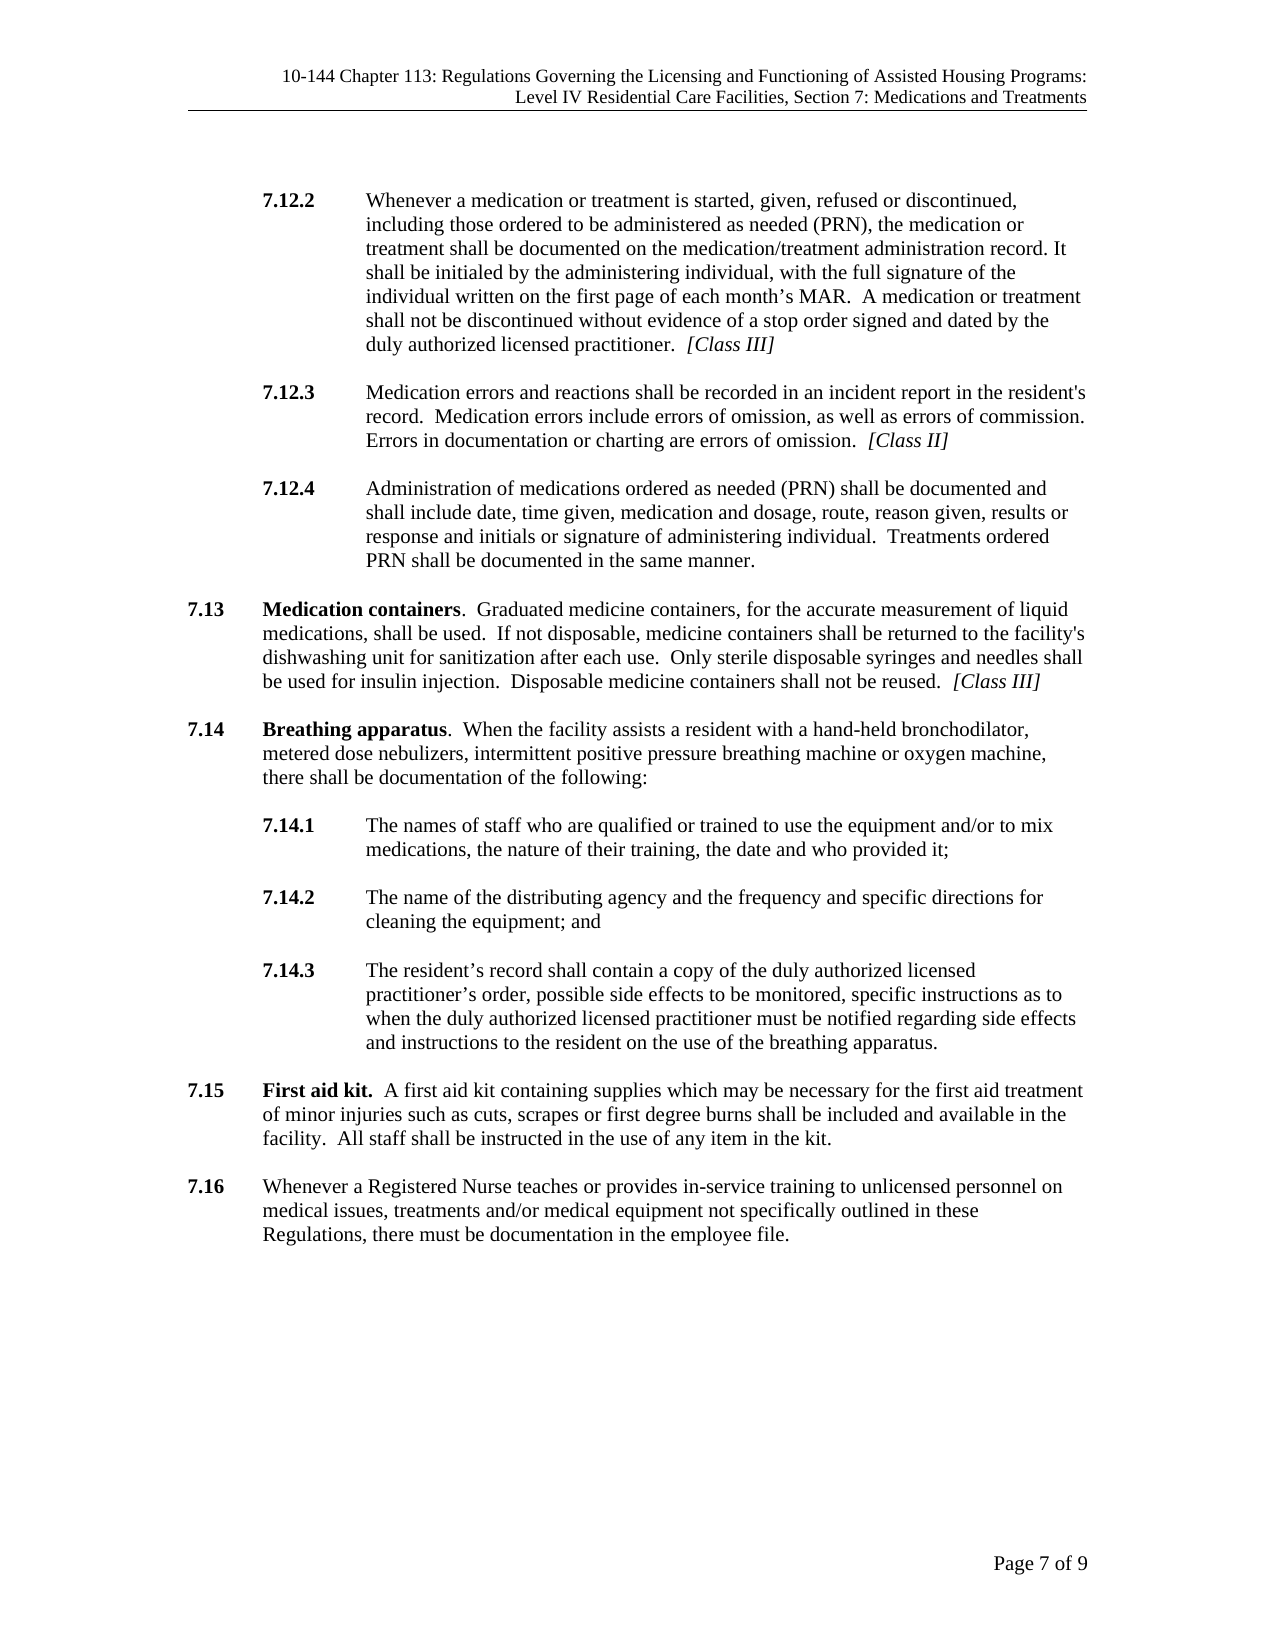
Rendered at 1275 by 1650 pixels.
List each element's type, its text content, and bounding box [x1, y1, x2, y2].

text 7.16 Whenever a Registered Nurse teaches or provides in-service training to unlicensed personnel on medical issues, treatments and/or medical equipment not specifically outlined in these Regulations, there must be documentation in the employee file. [187, 1174, 1087, 1246]
text 7.12.4 Administration of medications ordered as needed (PRN) shall be documented and shall include date, time given, medication and dosage, route, reason given, results or response and initials or signature of administering individual. Treatments ordered PRN shall be documented in the same manner. [262, 476, 1087, 572]
text 7.12.2 Whenever a medication or treatment is started, given, refused or discontinued, including those ordered to be administered as needed (PRN), the medication or treatment shall be documented on the medication/treatment administration record. It shall be initialed by the administering individual, with the full signature of the individual written on the first page of each month’s MAR. A medication or treatment shall not be discontinued without evidence of a stop order signed and dated by the duly authorized licensed practitioner. [Class III] [262, 187, 1087, 356]
text 7.15 First aid kit. A first aid kit containing supplies which may be necessary for the first aid treatment of minor injuries such as cuts, scrapes or first degree burns shall be included and available in the facility. All staff shall be instructed in the use of any item in the kit. [187, 1078, 1087, 1150]
text 7.14.3 The resident’s record shall contain a copy of the duly authorized licensed practitioner’s order, possible side effects to be monitored, specific instructions as to when the duly authorized licensed practitioner must be notified regarding side effects and instructions to the resident on the use of the breathing apparatus. [262, 957, 1087, 1054]
text 7.14.2 The name of the distributing agency and the frequency and specific directions for cleaning the equipment; and [262, 885, 1087, 933]
text 7.14.1 The names of staff who are qualified or trained to use the equipment and/or to mix medications, the nature of their training, the date and who provided it; [262, 813, 1087, 861]
text 7.14 Breathing apparatus. When the facility assists a resident with a hand-held bronchodilator, metered dose nebulizers, intermittent positive pressure breathing machine or oxygen machine, there shall be documentation of the following: [187, 717, 1087, 789]
text 7.13 Medication containers. Graduated medicine containers, for the accurate measurement of liquid medications, shall be used. If not disposable, medicine containers shall be returned to the facility's dishwashing unit for sanitization after each use. Only sterile disposable syringes and needles shall be used for insulin injection. Disposable medicine containers shall not be reused. [Class III] [187, 597, 1087, 693]
text 7.12.3 Medication errors and reactions shall be recorded in an incident report in the resident's record. Medication errors include errors of omission, as well as errors of commission. Errors in documentation or charting are errors of omission. [Class II] [262, 380, 1087, 452]
